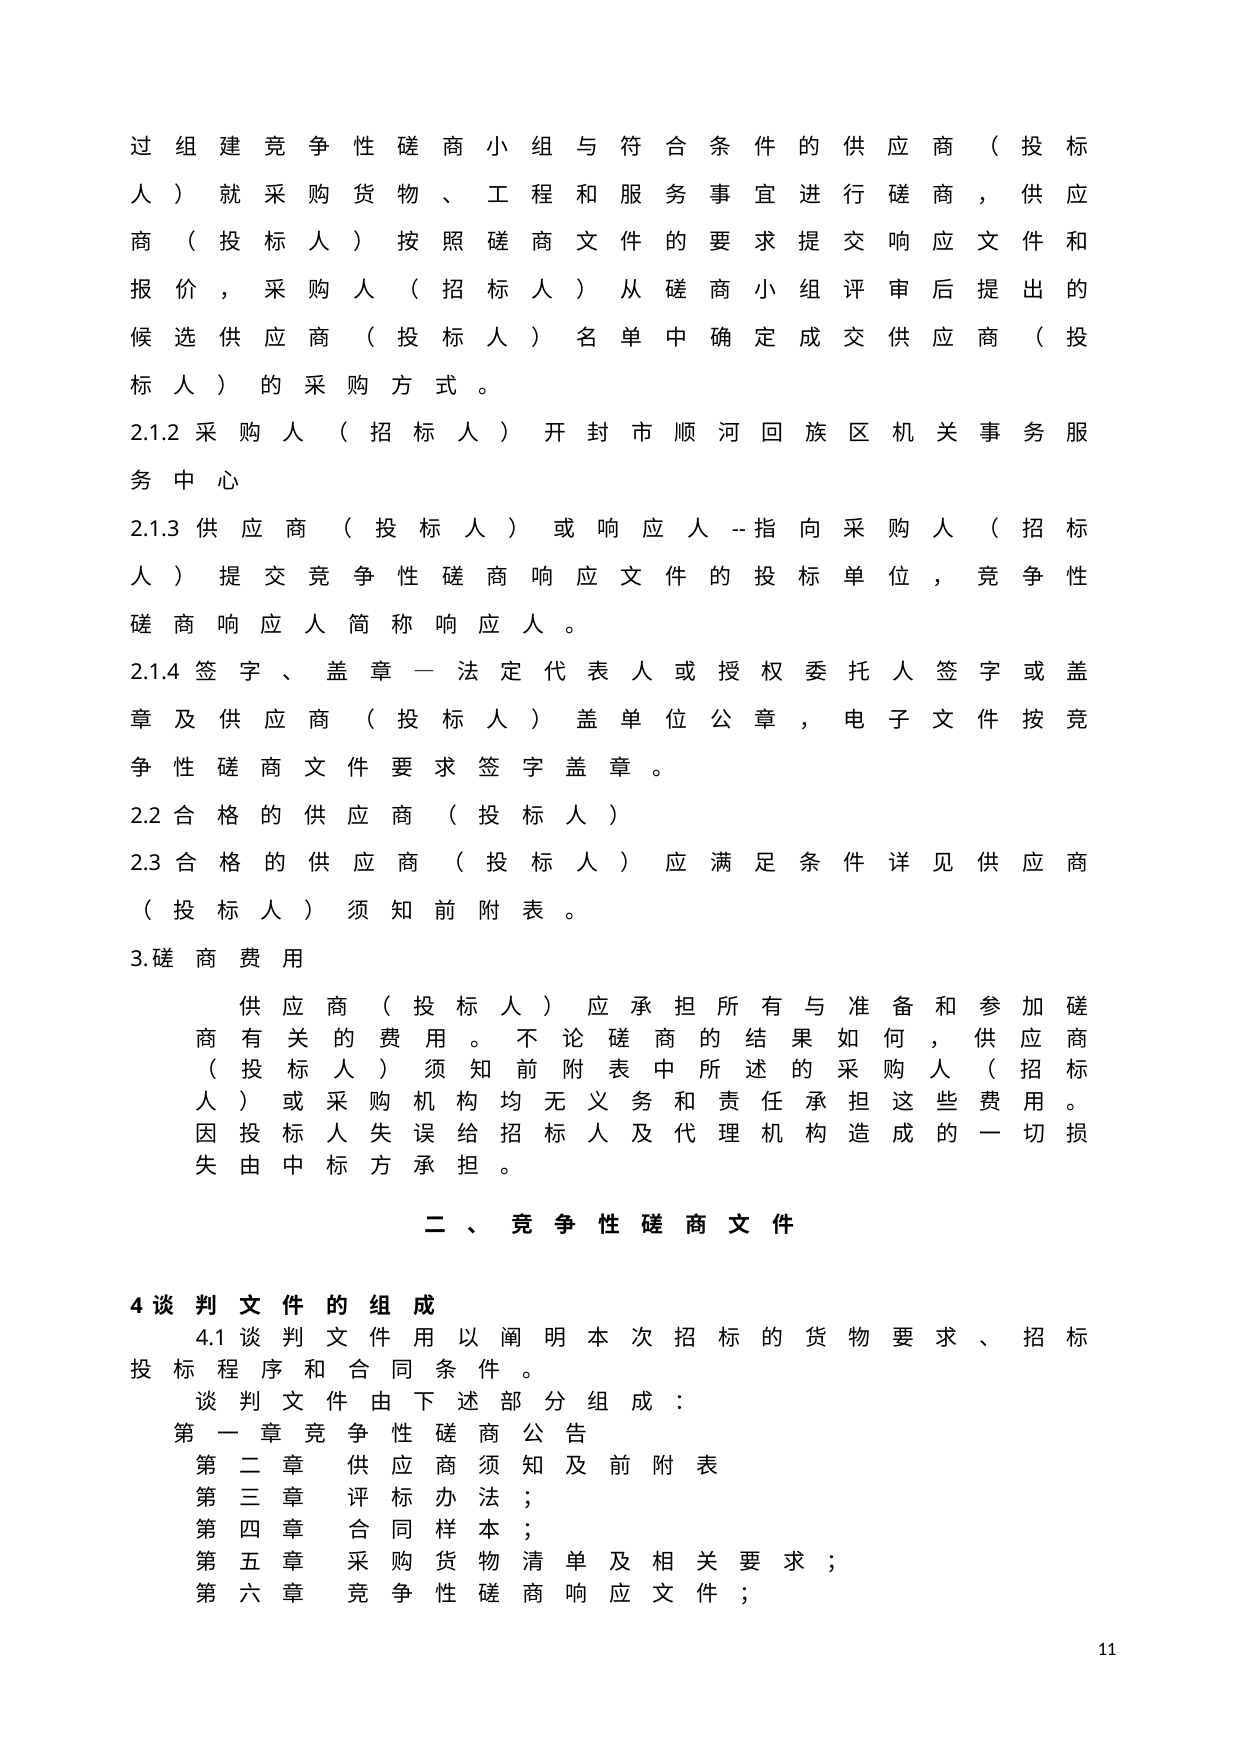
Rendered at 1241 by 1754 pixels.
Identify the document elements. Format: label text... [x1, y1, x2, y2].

list 第五章 采购货物清单及相关要求； [174, 1543, 1110, 1575]
text 供应商（投标人）应承担所有与准备和参加磋商有关的费用。不论磋商的结果如何，供应商（投标人）须知前附表中所述的采购人（招标人）或采购机构均无义务和责任承担这些费用。因投标人失误给招标人及代理机构造成的一切损失由中标方承担。 [174, 988, 1110, 1180]
text 4谈判文件的组成 [130, 1288, 1110, 1320]
list 第二章 供应商须知及前附表 [174, 1448, 1110, 1480]
list 第六章 竞争性磋商响应文件； [174, 1575, 1110, 1607]
list 第四章 合同样本； [174, 1512, 1110, 1543]
list 第一章竞争性磋商公告 [130, 1416, 1110, 1448]
subtitle 二、竞争性磋商文件 [130, 1207, 1110, 1239]
list 第三章 评标办法； [174, 1480, 1110, 1512]
text 2.1.3供应商（投标人）或响应人--指向采购人（招标人）提交竞争性磋商响应文件的投标单位，竞争性磋商响应人简称响应人。 [130, 511, 1110, 638]
list 谈判文件由下述部分组成： [174, 1384, 1110, 1416]
text 2.1.4签字、盖章—法定代表人或授权委托人签字或盖章及供应商（投标人）盖单位公章，电子文件按竞争性磋商文件要求签字盖章。 [130, 654, 1110, 782]
text 2.2合格的供应商（投标人） [130, 798, 1110, 829]
text 3.磋商费用 [130, 941, 1110, 973]
text 2.3合格的供应商（投标人）应满足条件详见供应商（投标人）须知前附表。 [130, 845, 1110, 925]
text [130, 129, 1110, 399]
list 4.1谈判文件用以阐明本次招标的货物要求、招标投标程序和合同条件。 [130, 1320, 1110, 1384]
text 2.1.2采购人（招标人）开封市顺河回族区机关事务服务中心 [130, 415, 1110, 495]
